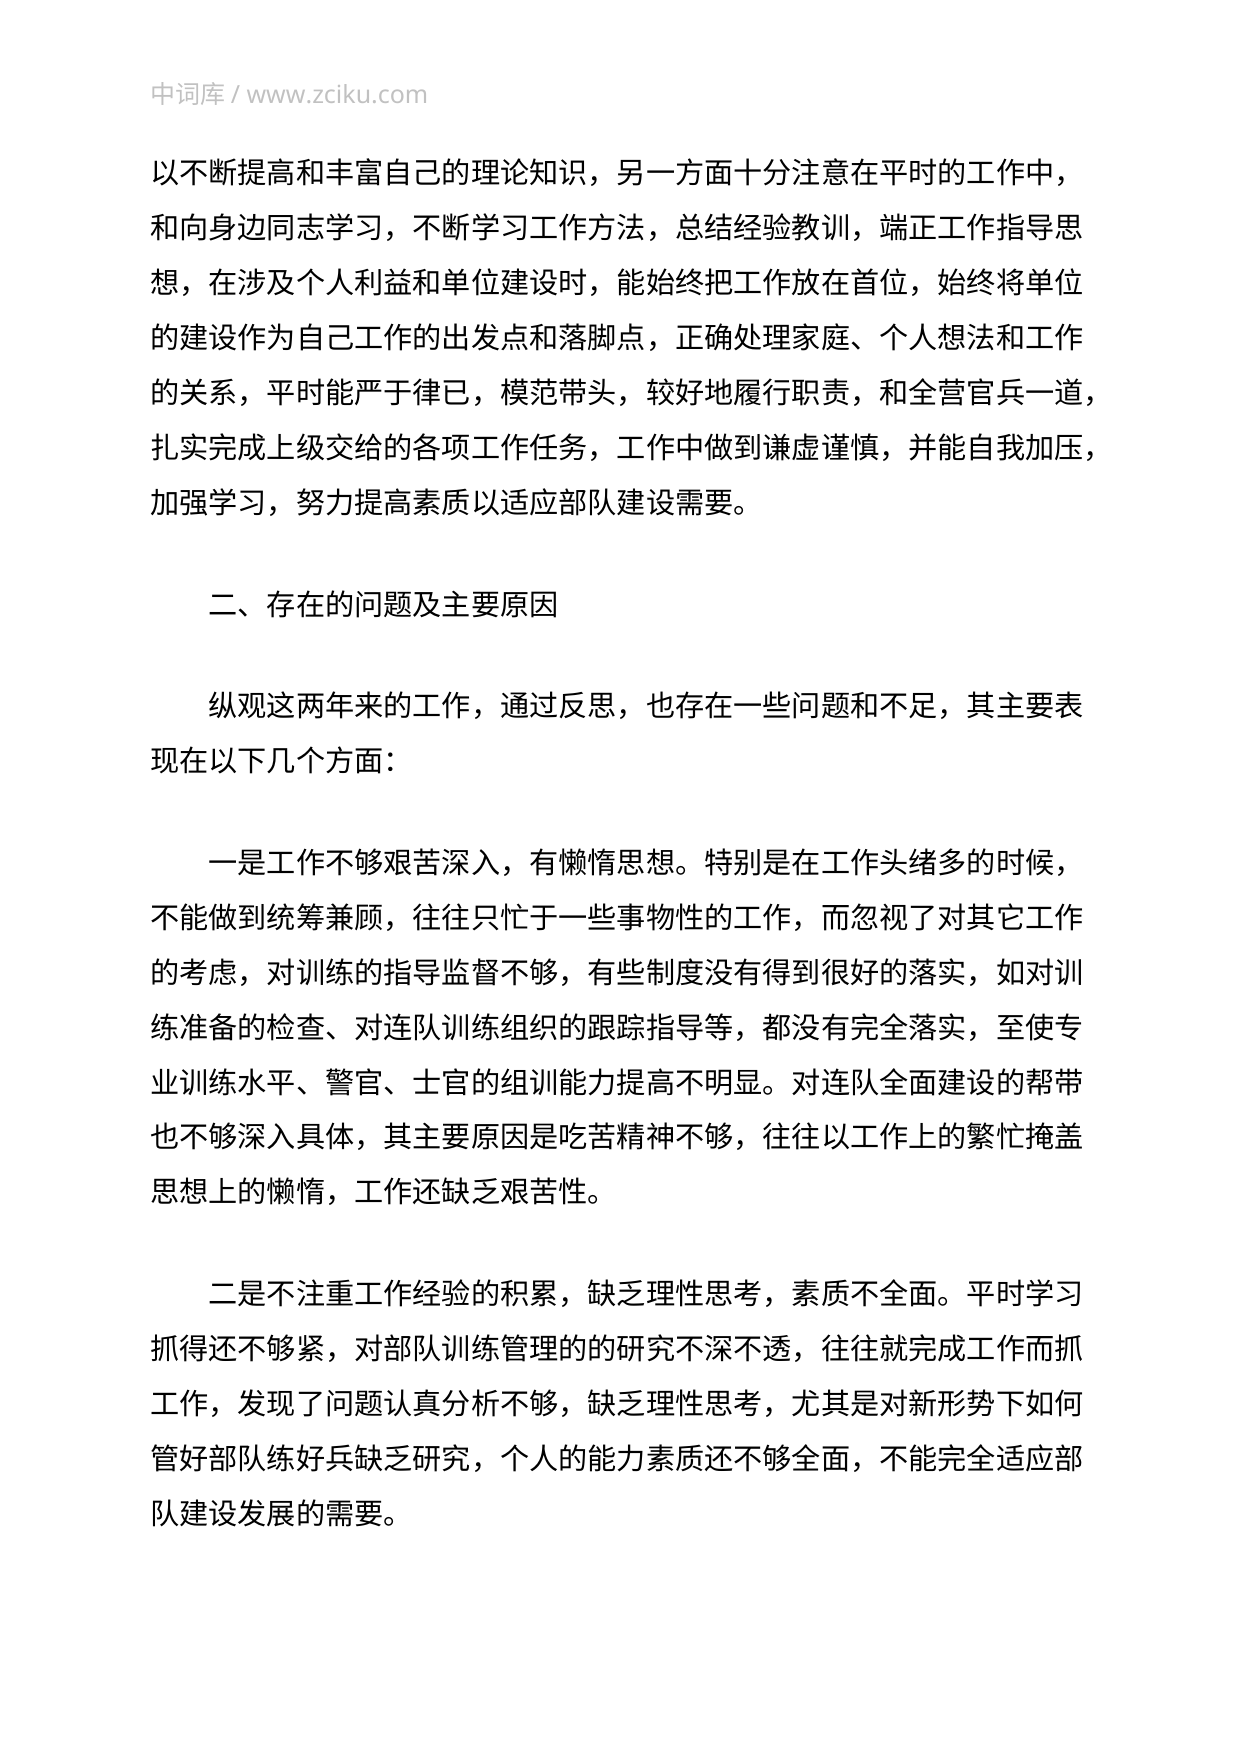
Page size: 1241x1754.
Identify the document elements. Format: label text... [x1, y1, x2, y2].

text 二、存在的问题及主要原因 [150, 581, 1090, 623]
text 纵观这两年来的工作，通过反思，也存在一些问题和不足，其主要表现在以下几个方面： [150, 683, 1090, 780]
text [150, 150, 1090, 522]
text 二是不注重工作经验的积累，缺乏理性思考，素质不全面。平时学习抓得还不够紧，对部队训练管理的的研究不深不透，往往就完成工作而抓工作，发现了问题认真分析不够，缺乏理性思考，尤其是对新形势下如何管好部队练好兵缺乏研究，个人的能力素质还不够全面，不能完全适应部队建设发展的需要。 [150, 1271, 1090, 1533]
text 一是工作不够艰苦深入，有懒惰思想。特别是在工作头绪多的时候，不能做到统筹兼顾，往往只忙于一些事物性的工作，而忽视了对其它工作的考虑，对训练的指导监督不够，有些制度没有得到很好的落实，如对训练准备的检查、对连队训练组织的跟踪指导等，都没有完全落实，至使专业训练水平、警官、士官的组训能力提高不明显。对连队全面建设的帮带也不够深入具体，其主要原因是吃苦精神不够，往往以工作上的繁忙掩盖思想上的懒惰，工作还缺乏艰苦性。 [150, 839, 1090, 1211]
